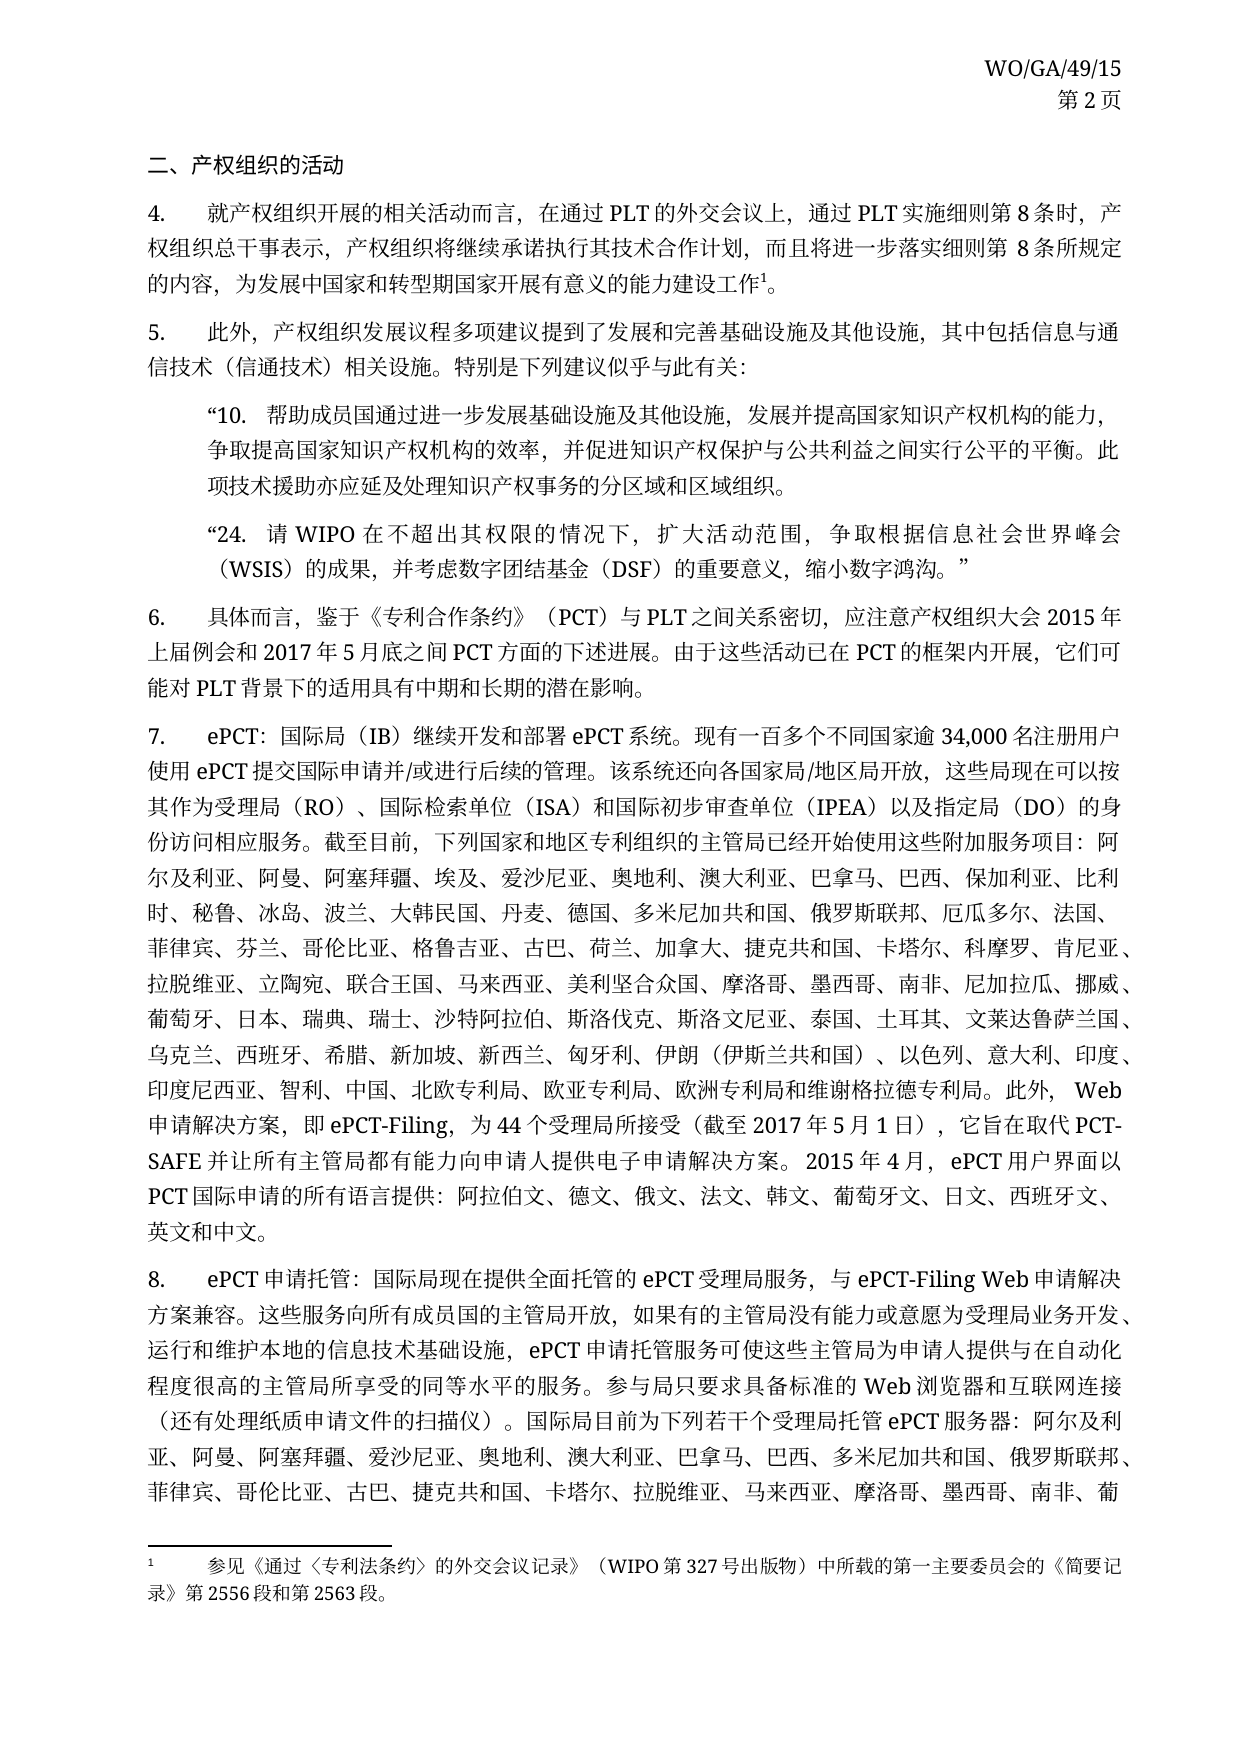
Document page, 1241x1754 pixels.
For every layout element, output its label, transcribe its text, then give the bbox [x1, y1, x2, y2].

list “10. 帮助成员国通过进一步发展基础设施及其他设施，发展并提高国家知识产权机构的能力，争取提高国家知识产权机构的效率，并促进知识产权保护与公共利益之间实行公平的平衡。此项技术援助亦应延及处理知识产权事务的分区域和区域组织。 [207, 394, 1122, 501]
list 就产权组织开展的相关活动而言，在通过PLT的外交会议上，通过PLT实施细则第8条时，产权组织总干事表示，产权组织将继续承诺执行其技术合作计划，而且将进一步落实细则第8条所规定的内容，为发展中国家和转型期国家开展有意义的能力建设工作。 [148, 192, 1122, 298]
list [148, 1259, 1122, 1507]
list ePCT：国际局（IB）继续开发和部署ePCT系统。现有一百多个不同国家逾34,000名注册用户使用ePCT提交国际申请并/或进行后续的管理。该系统还向各国家局/地区局开放，这些局现在可以按其作为受理局（RO）、国际检索单位（ISA）和国际初步审查单位（IPEA）以及指定局（DO）的身份访问相应服务。截至目前，下列国家和地区专利组织的主管局已经开始使用这些附加服务项目：阿尔及利亚、阿曼、阿塞拜疆、埃及、爱沙尼亚、奥地利、澳大利亚、巴拿马、巴西、保加利亚、比利时、秘鲁、冰岛、波兰、大韩民国、丹麦、德国、多米尼加共和国、俄罗斯联邦、厄瓜多尔、法国、菲律宾、芬兰、哥伦比亚、格鲁吉亚、古巴、荷兰、加拿大、捷克共和国、卡塔尔、科摩罗、肯尼亚、拉脱维亚、立陶宛、联合王国、马来西亚、美利坚合众国、摩洛哥、墨西哥、南非、尼加拉瓜、挪威、葡萄牙、日本、瑞典、瑞士、沙特阿拉伯、斯洛伐克、斯洛文尼亚、泰国、土耳其、文莱达鲁萨兰国、乌克兰、西班牙、希腊、新加坡、新西兰、匈牙利、伊朗（伊斯兰共和国）、以色列、意大利、印度、印度尼西亚、智利、中国、北欧专利局、欧亚专利局、欧洲专利局和维谢格拉德专利局。此外，Web申请解决方案，即ePCT-Filing，为44个受理局所接受（截至2017年5月1日），它旨在取代PCT-SAFE并让所有主管局都有能力向申请人提供电子申请解决方案。2015年4月，ePCT用户界面以PCT国际申请的所有语言提供：阿拉伯文、德文、俄文、法文、韩文、葡萄牙文、日文、西班牙文、英文和中文。 [148, 715, 1122, 1246]
list 此外，产权组织发展议程多项建议提到了发展和完善基础设施及其他设施，其中包括信息与通信技术（信通技术）相关设施。特别是下列建议似乎与此有关： [148, 311, 1122, 382]
text 二、产权组织的活动 [148, 144, 1122, 180]
list “24. 请WIPO在不超出其权限的情况下，扩大活动范围，争取根据信息社会世界峰会（WSIS）的成果，并考虑数字团结基金（DSF）的重要意义，缩小数字鸿沟。” [207, 513, 1122, 584]
list 具体而言，鉴于《专利合作条约》（PCT）与PLT之间关系密切，应注意产权组织大会2015年上届例会和2017年5月底之间PCT方面的下述进展。由于这些活动已在PCT的框架内开展，它们可能对PLT背景下的适用具有中期和长期的潜在影响。 [148, 596, 1122, 703]
